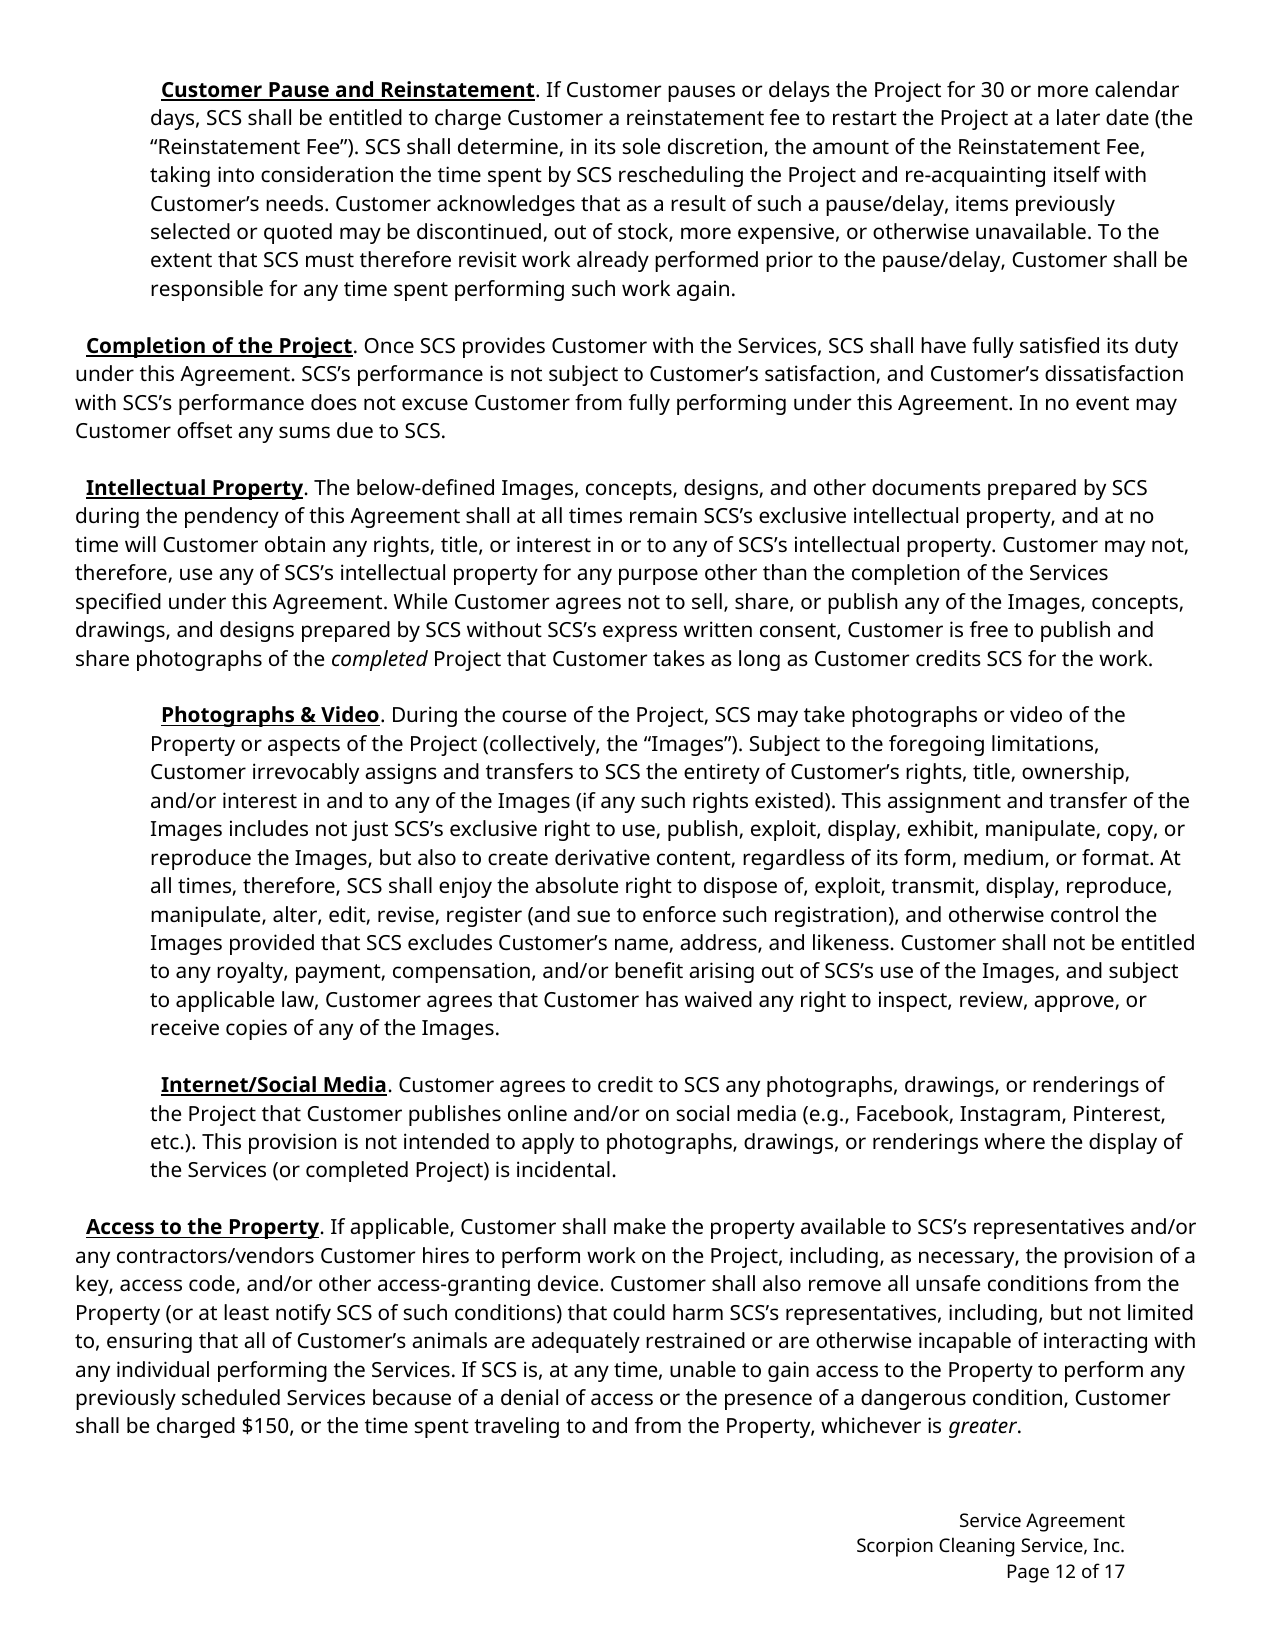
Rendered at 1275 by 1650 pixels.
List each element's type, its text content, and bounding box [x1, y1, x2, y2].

text Internet/Social Media. Customer agrees to credit to SCS any photographs, drawings, or renderings of the Project that Customer publishes online and/or on social media (e.g., Facebook, Instagram, Pinterest, etc.). This provision is not intended to apply to photographs, drawings, or renderings where the display of the Services (or completed Project) is incidental. [150, 1070, 1200, 1184]
text Access to the Property. If applicable, Customer shall make the property available to SCS’s representatives and/or any contractors/vendors Customer hires to perform work on the Project, including, as necessary, the provision of a key, access code, and/or other access-granting device. Customer shall also remove all unsafe conditions from the Property (or at least notify SCS of such conditions) that could harm SCS’s representatives, including, but not limited to, ensuring that all of Customer’s animals are adequately restrained or are otherwise incapable of interacting with any individual performing the Services. If SCS is, at any time, unable to gain access to the Property to perform any previously scheduled Services because of a denial of access or the presence of a dangerous condition, Customer shall be charged $150, or the time spent traveling to and from the Property, whichever is greater. [75, 1212, 1200, 1440]
text Customer Pause and Reinstatement. If Customer pauses or delays the Project for 30 or more calendar days, SCS shall be entitled to charge Customer a reinstatement fee to restart the Project at a later date (the “Reinstatement Fee”). SCS shall determine, in its sole discretion, the amount of the Reinstatement Fee, taking into consideration the time spent by SCS rescheduling the Project and re-acquainting itself with Customer’s needs. Customer acknowledges that as a result of such a pause/delay, items previously selected or quoted may be discontinued, out of stock, more expensive, or otherwise unavailable. To the extent that SCS must therefore revisit work already performed prior to the pause/delay, Customer shall be responsible for any time spent performing such work again. [150, 75, 1200, 302]
text Completion of the Project. Once SCS provides Customer with the Services, SCS shall have fully satisfied its duty under this Agreement. SCS’s performance is not subject to Customer’s satisfaction, and Customer’s dissatisfaction with SCS’s performance does not excuse Customer from fully performing under this Agreement. In no event may Customer offset any sums due to SCS. [75, 331, 1200, 445]
text Photographs & Video. During the course of the Project, SCS may take photographs or video of the Property or aspects of the Project (collectively, the “Images”). Subject to the foregoing limitations, Customer irrevocably assigns and transfers to SCS the entirety of Customer’s rights, title, ownership, and/or interest in and to any of the Images (if any such rights existed). This assignment and transfer of the Images includes not just SCS’s exclusive right to use, publish, exploit, display, exhibit, manipulate, copy, or reproduce the Images, but also to create derivative content, regardless of its form, medium, or format. At all times, therefore, SCS shall enjoy the absolute right to dispose of, exploit, transmit, display, reproduce, manipulate, alter, edit, revise, register (and sue to enforce such registration), and otherwise control the Images provided that SCS excludes Customer’s name, address, and likeness. Customer shall not be entitled to any royalty, payment, compensation, and/or benefit arising out of SCS’s use of the Images, and subject to applicable law, Customer agrees that Customer has waived any right to inspect, review, approve, or receive copies of any of the Images. [150, 701, 1200, 1042]
text Intellectual Property. The below-defined Images, concepts, designs, and other documents prepared by SCS during the pendency of this Agreement shall at all times remain SCS’s exclusive intellectual property, and at no time will Customer obtain any rights, title, or interest in or to any of SCS’s intellectual property. Customer may not, therefore, use any of SCS’s intellectual property for any purpose other than the completion of the Services specified under this Agreement. While Customer agrees not to sell, share, or publish any of the Images, concepts, drawings, and designs prepared by SCS without SCS’s express written consent, Customer is free to publish and share photographs of the completed Project that Customer takes as long as Customer credits SCS for the work. [75, 473, 1200, 672]
